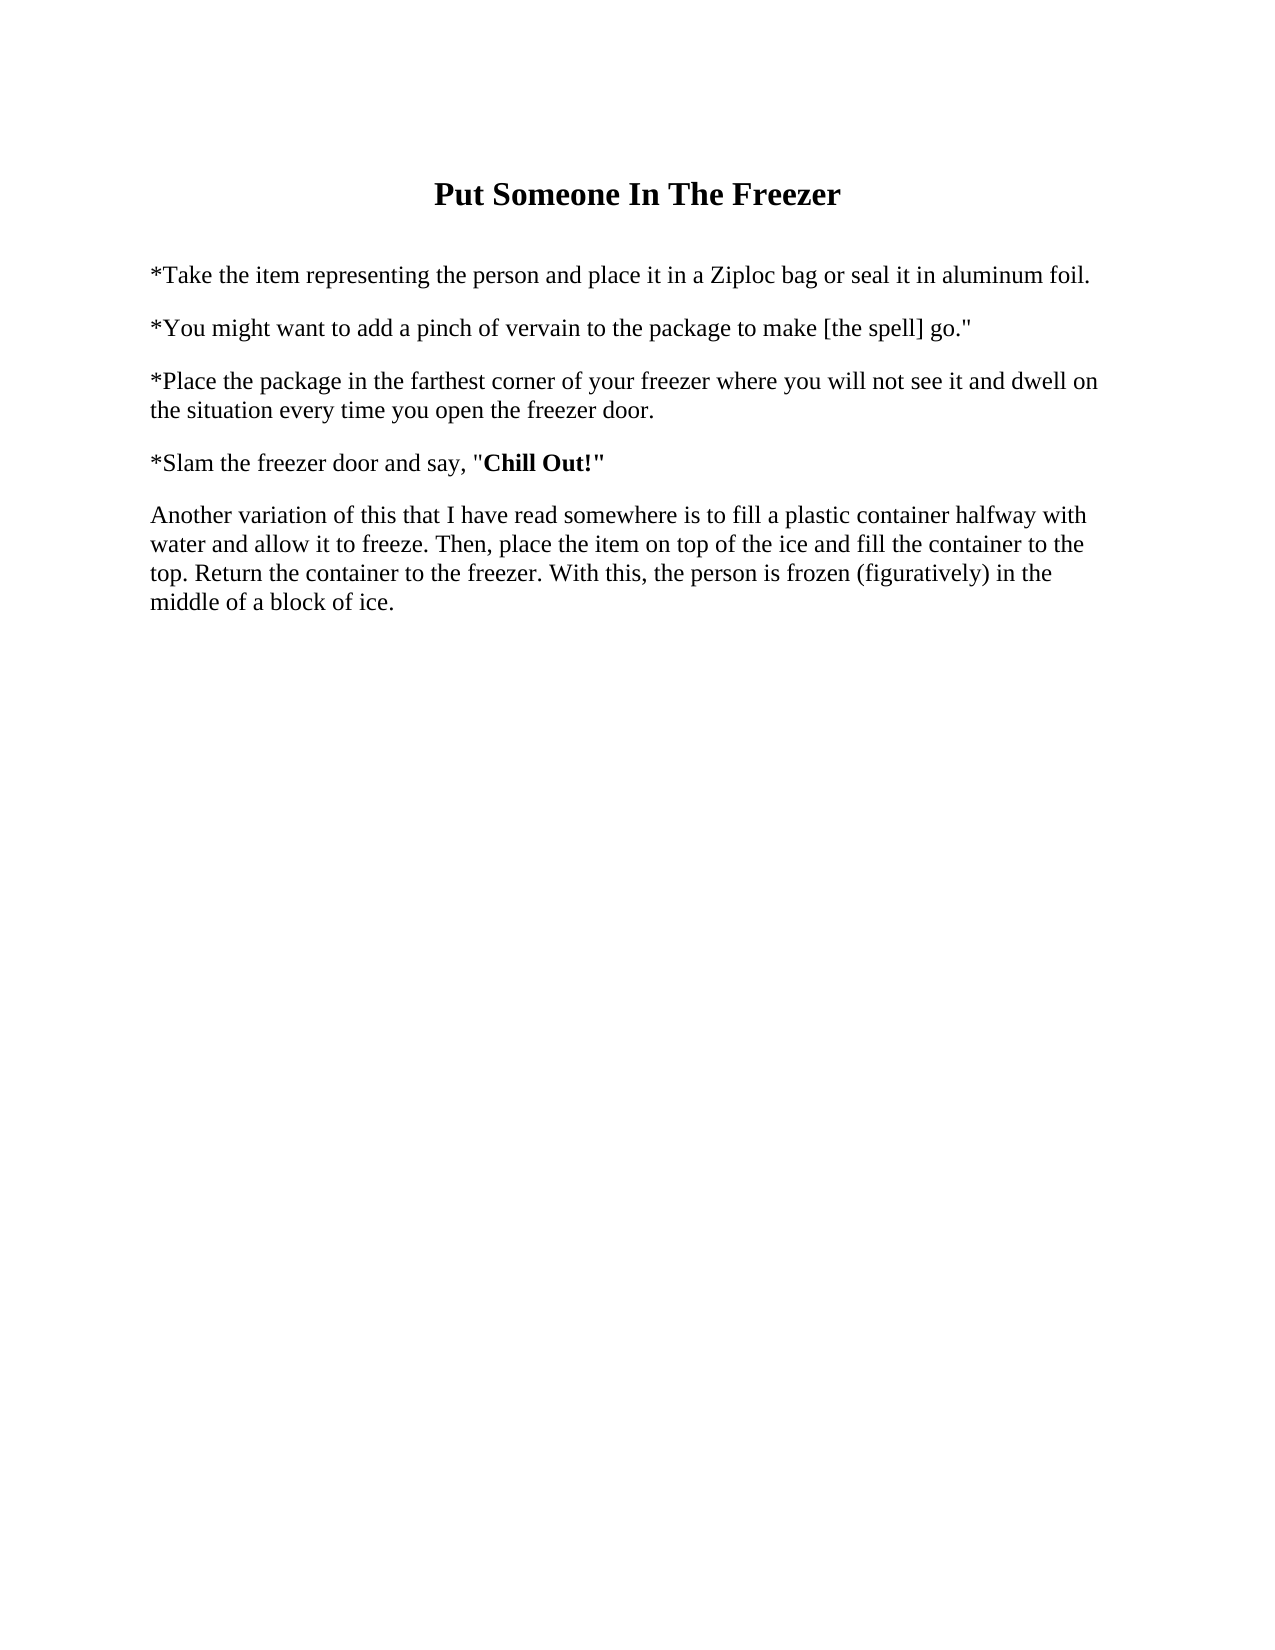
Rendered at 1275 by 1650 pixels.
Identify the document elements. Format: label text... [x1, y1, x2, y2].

text Put Someone In The Freezer [150, 174, 1125, 212]
text *Take the item representing the person and place it in a Ziploc bag or seal it in aluminum foil. [150, 261, 1125, 289]
text *You might want to add a pinch of vervain to the package to make [the spell] go." [150, 313, 1125, 342]
text *Place the package in the farthest corner of your freezer where you will not see it and dwell on the situation every time you open the freezer door. [150, 366, 1125, 424]
text *Slam the freezer door and say, "Chill Out!" [150, 448, 1125, 476]
text Another variation of this that I have read somewhere is to fill a plastic container halfway with water and allow it to freeze. Then, place the item on top of the ice and fill the container to the top. Return the container to the freezer. With this, the person is frozen (figuratively) in the middle of a block of ice. [150, 501, 1125, 616]
